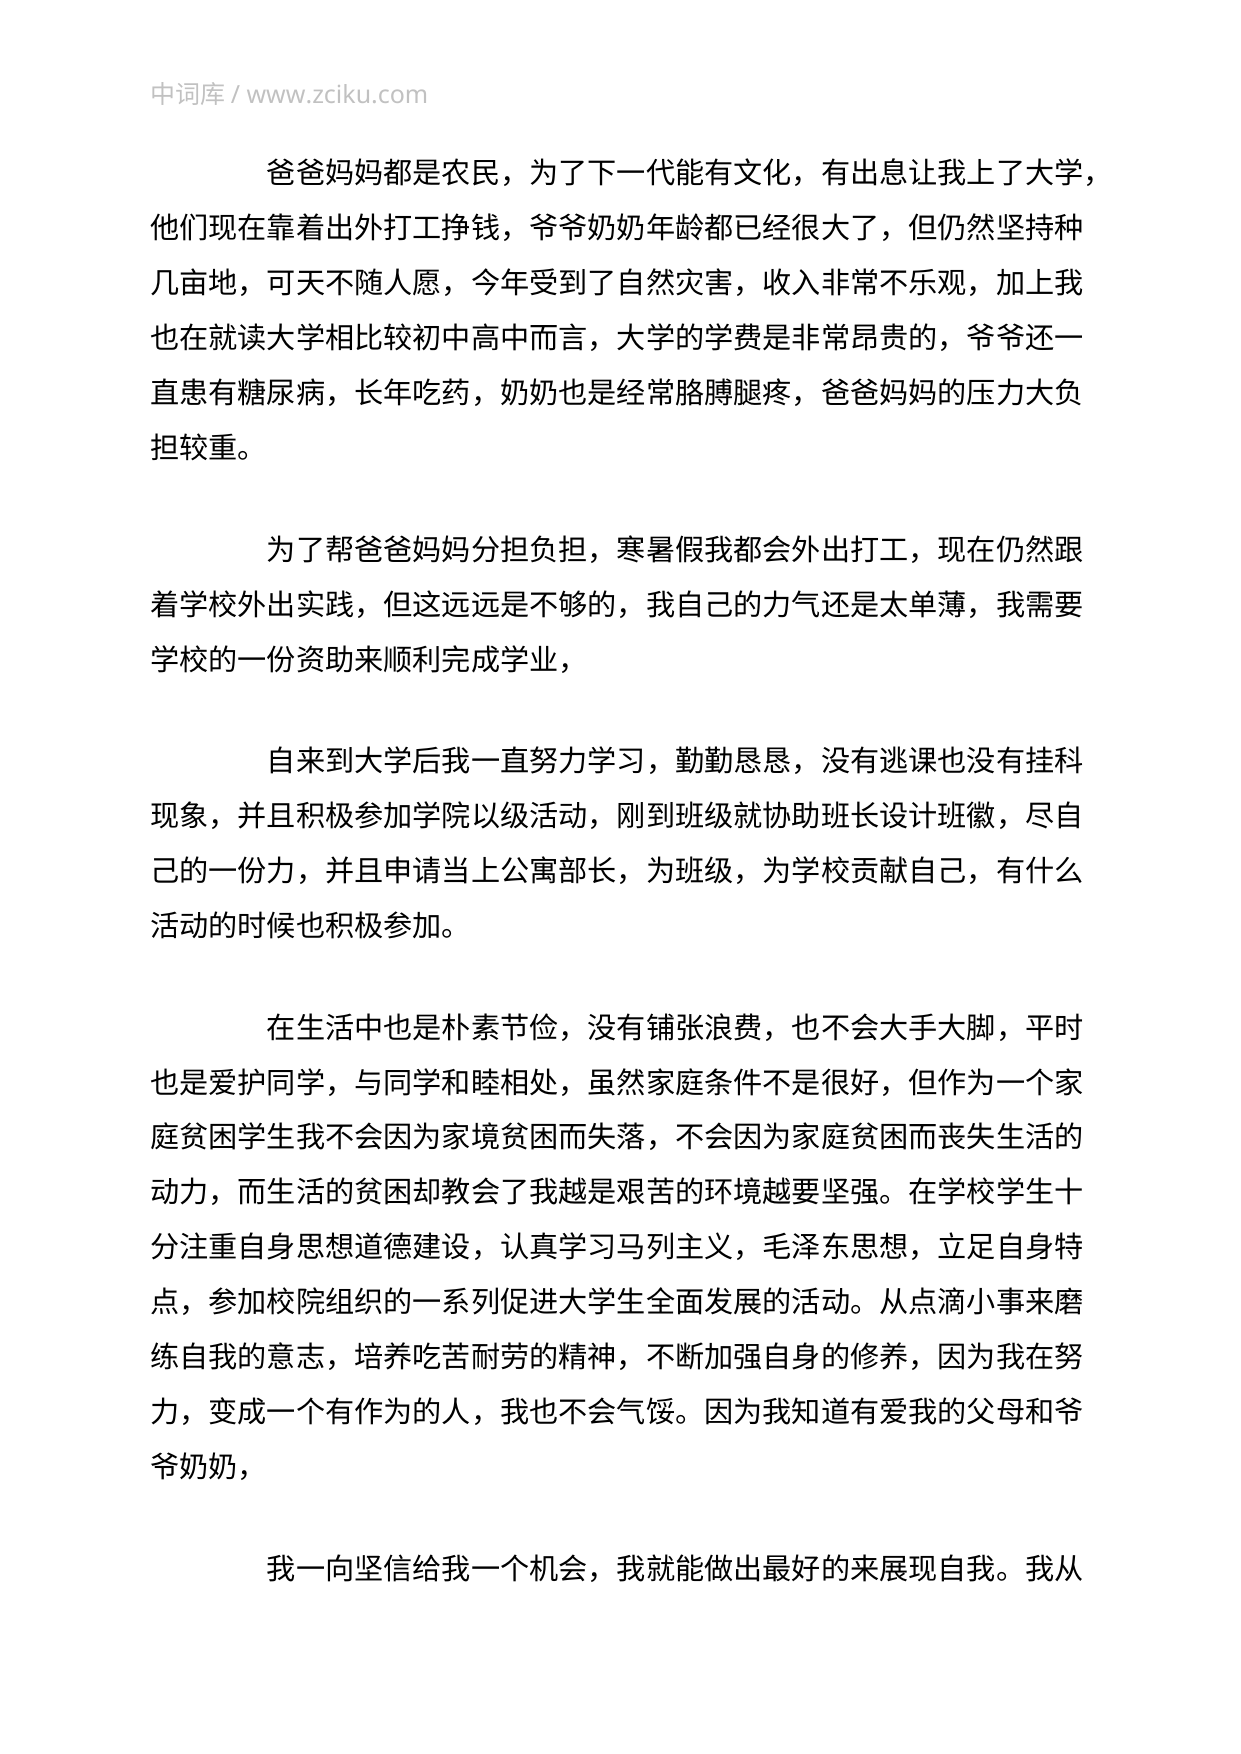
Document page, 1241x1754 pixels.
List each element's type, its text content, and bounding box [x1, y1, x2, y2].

text 自来到大学后我一直努力学习，勤勤恳恳，没有逃课也没有挂科现象，并且积极参加学院以级活动，刚到班级就协助班长设计班徽，尽自己的一份力，并且申请当上公寓部长，为班级，为学校贡献自己，有什么活动的时候也积极参加。 [150, 738, 1090, 945]
text 在生活中也是朴素节俭，没有铺张浪费，也不会大手大脚，平时也是爱护同学，与同学和睦相处，虽然家庭条件不是很好，但作为一个家庭贫困学生我不会因为家境贫困而失落，不会因为家庭贫困而丧失生活的动力，而生活的贫困却教会了我越是艰苦的环境越要坚强。在学校学生十分注重自身思想道德建设，认真学习马列主义，毛泽东思想，立足自身特点，参加校院组织的一系列促进大学生全面发展的活动。从点滴小事来磨练自我的意志，培养吃苦耐劳的精神，不断加强自身的修养，因为我在努力，变成一个有作为的人，我也不会气馁。因为我知道有爱我的父母和爷爷奶奶， [150, 1004, 1090, 1486]
text 为了帮爸爸妈妈分担负担，寒暑假我都会外出打工，现在仍然跟着学校外出实践，但这远远是不够的，我自己的力气还是太单薄，我需要学校的一份资助来顺利完成学业， [150, 526, 1090, 678]
text 爸爸妈妈都是农民，为了下一代能有文化，有出息让我上了大学，他们现在靠着出外打工挣钱，爷爷奶奶年龄都已经很大了，但仍然坚持种几亩地，可天不随人愿，今年受到了自然灾害，收入非常不乐观，加上我也在就读大学相比较初中高中而言，大学的学费是非常昂贵的，爷爷还一直患有糖尿病，长年吃药，奶奶也是经常胳膊腿疼，爸爸妈妈的压力大负担较重。 [150, 150, 1090, 467]
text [150, 1545, 1090, 1587]
